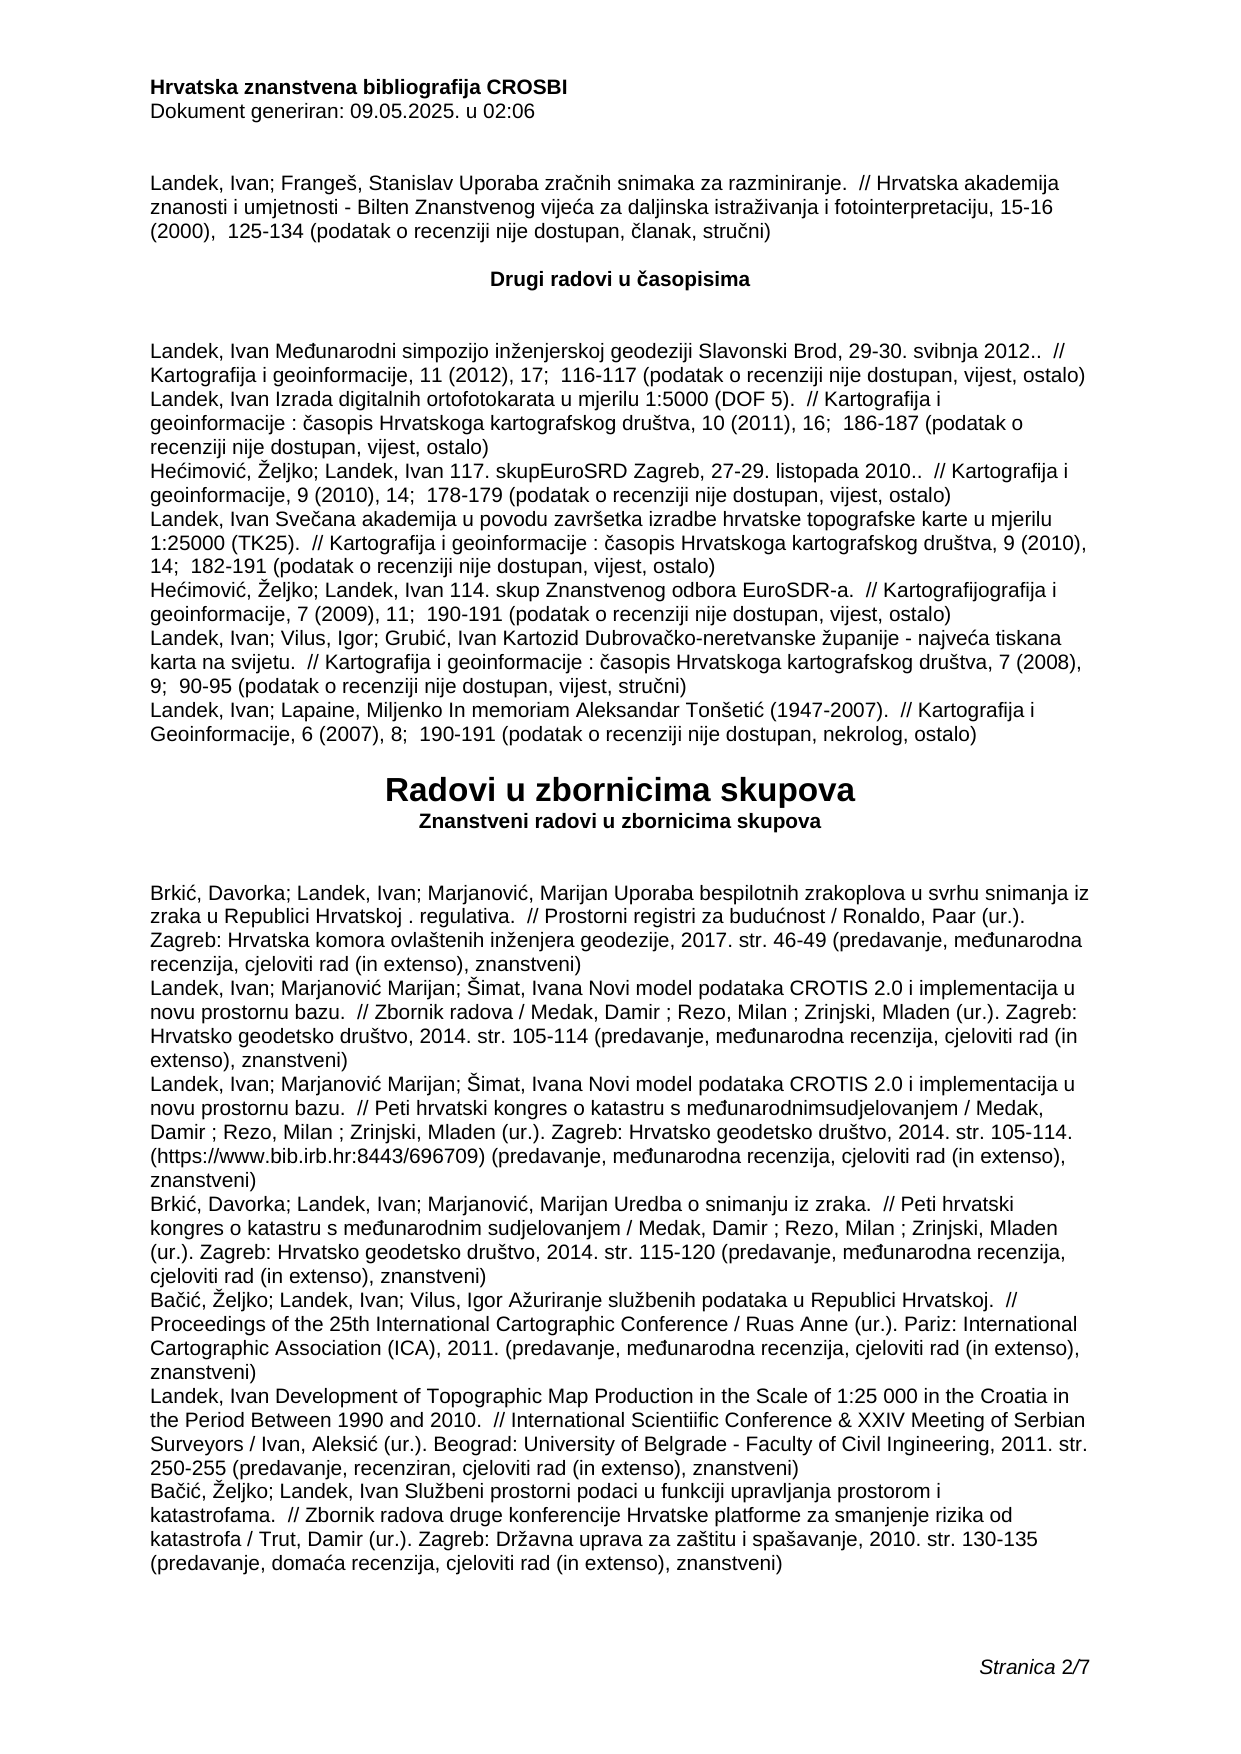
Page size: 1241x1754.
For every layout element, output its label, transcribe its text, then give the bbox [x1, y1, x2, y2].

text Landek, Ivan; Vilus, Igor; Grubić, Ivan [150, 626, 1090, 698]
text Landek, Ivan [150, 1383, 1090, 1479]
text Hećimović, Željko; Landek, Ivan [150, 578, 1090, 626]
text Brkić, Davorka; Landek, Ivan; Marjanović, Marijan [150, 1192, 1090, 1288]
subtitle Drugi radovi u časopisima [150, 267, 1090, 291]
text Landek, Ivan; Frangeš, Stanislav [150, 171, 1090, 243]
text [150, 1288, 1090, 1383]
text Landek, Ivan; Marjanović Marijan; Šimat, Ivana [150, 976, 1090, 1072]
text Brkić, Davorka; Landek, Ivan; Marjanović, Marijan [150, 880, 1090, 976]
text Hećimović, Željko; Landek, Ivan [150, 458, 1090, 506]
text Landek, Ivan [150, 506, 1090, 578]
text Landek, Ivan [150, 339, 1090, 387]
text Landek, Ivan [150, 387, 1090, 458]
subtitle Znanstveni radovi u zbornicima skupova [150, 808, 1090, 832]
text Bačić, Željko; Landek, Ivan [150, 1479, 1090, 1575]
text Landek, Ivan; Lapaine, Miljenko [150, 698, 1090, 746]
subtitle Radovi u zbornicima skupova [150, 770, 1090, 808]
text Landek, Ivan; Marjanović Marijan; Šimat, Ivana [150, 1072, 1090, 1192]
